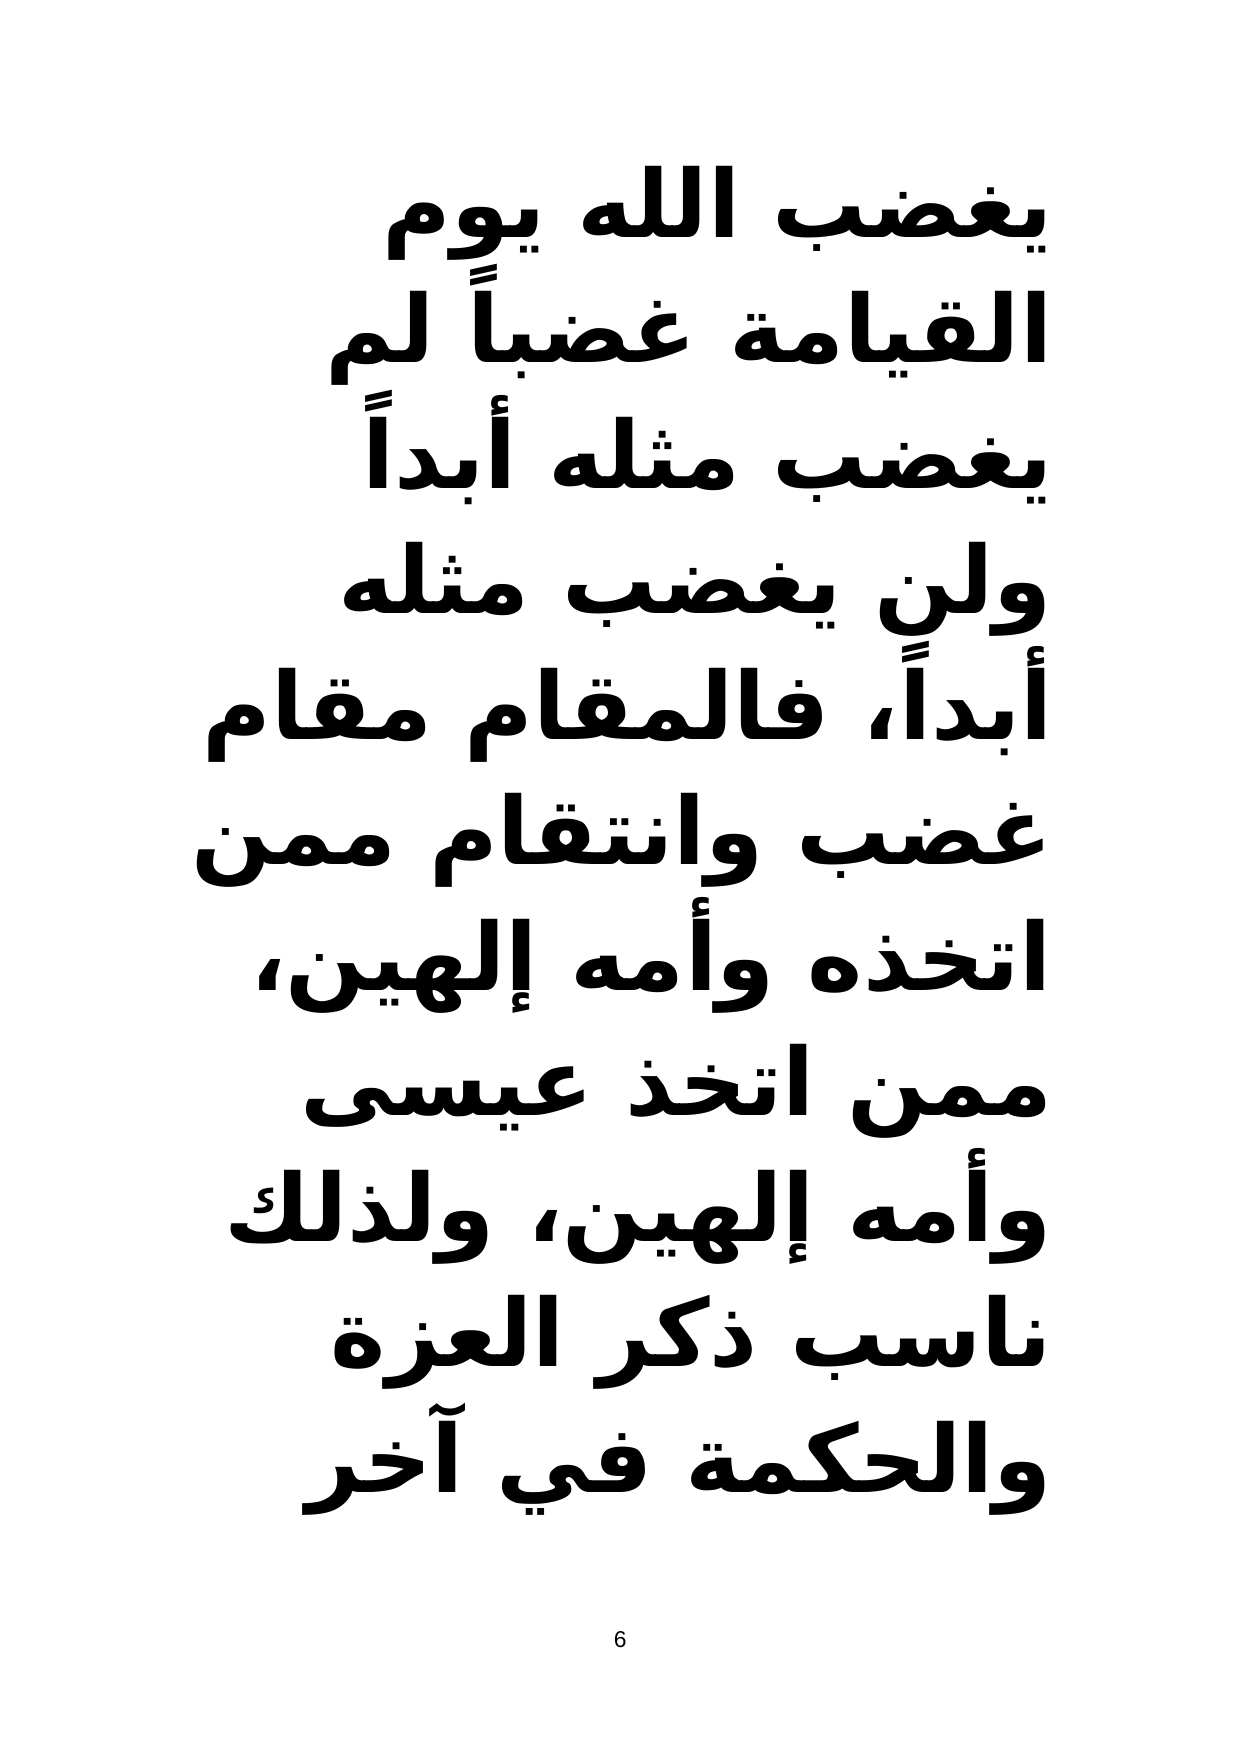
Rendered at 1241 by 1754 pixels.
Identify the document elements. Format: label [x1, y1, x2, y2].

text [187, 150, 1053, 1514]
